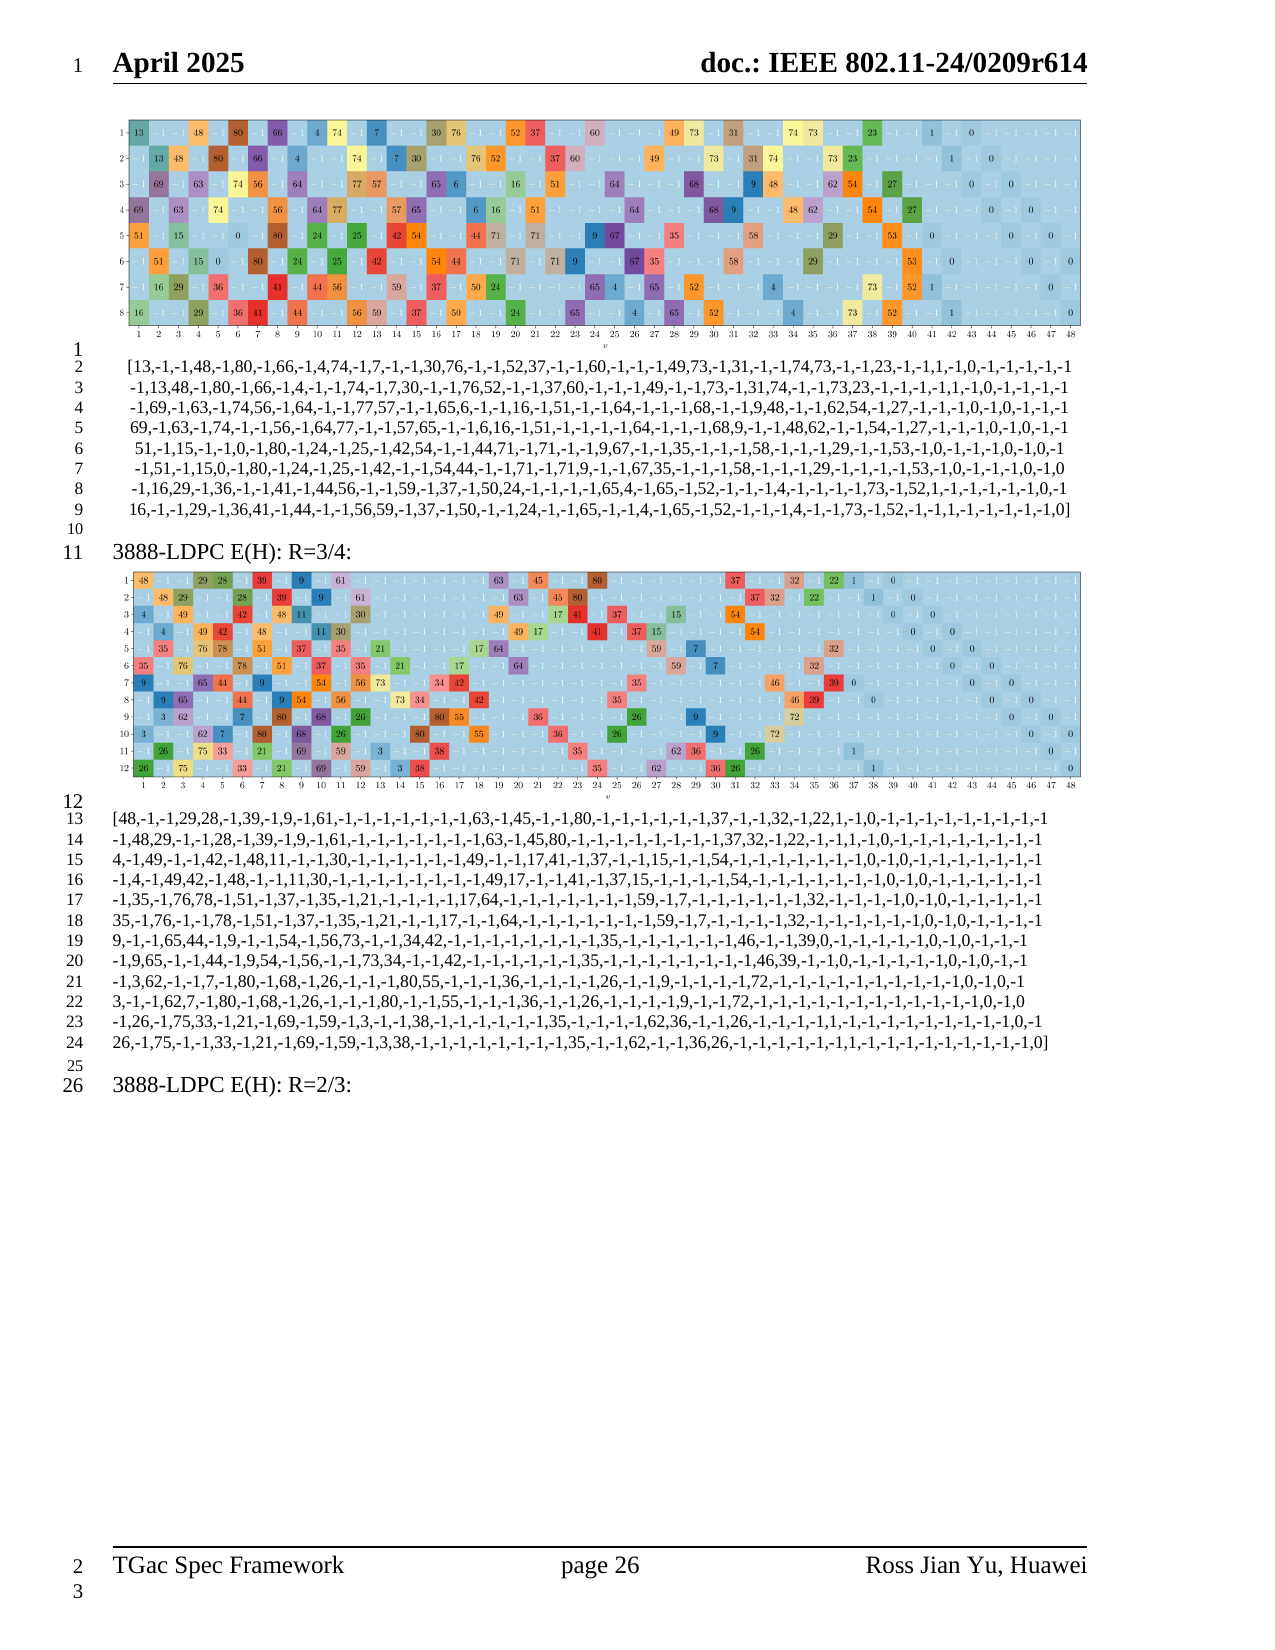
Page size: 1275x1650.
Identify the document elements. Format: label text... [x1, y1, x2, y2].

text -1,4,-1,49,42,-1,48,-1,-1,11,30,-1,-1,-1,-1,-1,-1,-1,-1,49,17,-1,-1,41,-1,37,15,-1,-1,-1,-1,54,-1,-1,-1,-1,-1,-1,-1,0,-1,0,-1,-1,-1,-1,-1,-1 [112, 869, 1087, 889]
text 51,-1,15,-1,-1,0,-1,80,-1,24,-1,25,-1,42,54,-1,-1,44,71,-1,71,-1,-1,9,67,-1,-1,35,-1,-1,-1,58,-1,-1,-1,29,-1,-1,53,-1,0,-1,-1,-1,0,-1,0,-1 [112, 437, 1087, 458]
picture [112, 112, 1088, 357]
text -1,16,29,-1,36,-1,-1,41,-1,44,56,-1,-1,59,-1,37,-1,50,24,-1,-1,-1,-1,65,4,-1,65,-1,52,-1,-1,-1,4,-1,-1,-1,-1,73,-1,52,1,-1,-1,-1,-1,-1,0,-1 [112, 478, 1087, 498]
text [48,-1,-1,29,28,-1,39,-1,9,-1,61,-1,-1,-1,-1,-1,-1,-1,63,-1,45,-1,-1,80,-1,-1,-1,-1,-1,-1,37,-1,-1,32,-1,22,1,-1,0,-1,-1,-1,-1,-1,-1,-1,-1,-1 [112, 808, 1087, 828]
text 26,-1,75,-1,-1,33,-1,21,-1,69,-1,59,-1,3,38,-1,-1,-1,-1,-1,-1,-1,-1,35,-1,-1,62,-1,-1,36,26,-1,-1,-1,-1,-1,-1,1,-1,-1,-1,-1,-1,-1,-1,-1,-1,0] [112, 1031, 1087, 1052]
text -1,48,29,-1,-1,28,-1,39,-1,9,-1,61,-1,-1,-1,-1,-1,-1,-1,63,-1,45,80,-1,-1,-1,-1,-1,-1,-1,-1,37,32,-1,22,-1,-1,1,-1,0,-1,-1,-1,-1,-1,-1,-1,-1 [112, 828, 1087, 849]
picture [112, 564, 1088, 808]
text 16,-1,-1,29,-1,36,41,-1,44,-1,-1,56,59,-1,37,-1,50,-1,-1,24,-1,-1,65,-1,-1,4,-1,65,-1,52,-1,-1,-1,4,-1,-1,73,-1,52,-1,-1,1,-1,-1,-1,-1,-1,0] [112, 498, 1087, 519]
text 3888-LDPC E(H): R=3/4: [112, 538, 1087, 564]
text -1,13,48,-1,80,-1,66,-1,4,-1,-1,74,-1,7,30,-1,-1,76,52,-1,-1,37,60,-1,-1,-1,49,-1,-1,73,-1,31,74,-1,-1,73,23,-1,-1,-1,-1,1,-1,0,-1,-1,-1,-1 [112, 377, 1087, 397]
text 3,-1,-1,62,7,-1,80,-1,68,-1,26,-1,-1,-1,80,-1,-1,55,-1,-1,-1,36,-1,-1,26,-1,-1,-1,-1,9,-1,-1,72,-1,-1,-1,-1,-1,-1,-1,-1,-1,-1,-1,-1,0,-1,0 [112, 991, 1087, 1011]
text -1,3,62,-1,-1,7,-1,80,-1,68,-1,26,-1,-1,-1,80,55,-1,-1,-1,36,-1,-1,-1,-1,26,-1,-1,9,-1,-1,-1,-1,72,-1,-1,-1,-1,-1,-1,-1,-1,-1,-1,0,-1,0,-1 [112, 971, 1087, 991]
text -1,35,-1,76,78,-1,51,-1,37,-1,35,-1,21,-1,-1,-1,-1,17,64,-1,-1,-1,-1,-1,-1,-1,59,-1,7,-1,-1,-1,-1,-1,-1,32,-1,-1,-1,-1,0,-1,0,-1,-1,-1,-1,-1 [112, 889, 1087, 909]
text -1,26,-1,75,33,-1,21,-1,69,-1,59,-1,3,-1,-1,38,-1,-1,-1,-1,-1,-1,35,-1,-1,-1,-1,62,36,-1,-1,26,-1,-1,-1,-1,1,-1,-1,-1,-1,-1,-1,-1,-1,-1,0,-1 [112, 1011, 1087, 1031]
text 69,-1,63,-1,74,-1,-1,56,-1,64,77,-1,-1,57,65,-1,-1,6,16,-1,51,-1,-1,-1,-1,64,-1,-1,-1,68,9,-1,-1,48,62,-1,-1,54,-1,27,-1,-1,-1,0,-1,0,-1,-1 [112, 417, 1087, 437]
text -1,69,-1,63,-1,74,56,-1,64,-1,-1,77,57,-1,-1,65,6,-1,-1,16,-1,51,-1,-1,64,-1,-1,-1,68,-1,-1,9,48,-1,-1,62,54,-1,27,-1,-1,-1,0,-1,0,-1,-1,-1 [112, 397, 1087, 417]
text 4,-1,49,-1,-1,42,-1,48,11,-1,-1,30,-1,-1,-1,-1,-1,-1,49,-1,-1,17,41,-1,37,-1,-1,15,-1,-1,54,-1,-1,-1,-1,-1,-1,-1,0,-1,0,-1,-1,-1,-1,-1,-1,-1 [112, 849, 1087, 869]
text 3888-LDPC E(H): R=2/3: [112, 1071, 1087, 1097]
text -1,9,65,-1,-1,44,-1,9,54,-1,56,-1,-1,73,34,-1,-1,42,-1,-1,-1,-1,-1,-1,35,-1,-1,-1,-1,-1,-1,-1,-1,46,39,-1,-1,0,-1,-1,-1,-1,-1,0,-1,0,-1,-1 [112, 950, 1087, 971]
text 35,-1,76,-1,-1,78,-1,51,-1,37,-1,35,-1,21,-1,-1,17,-1,-1,64,-1,-1,-1,-1,-1,-1,-1,59,-1,7,-1,-1,-1,-1,32,-1,-1,-1,-1,-1,-1,0,-1,0,-1,-1,-1,-1 [112, 909, 1087, 930]
text -1,51,-1,15,0,-1,80,-1,24,-1,25,-1,42,-1,-1,54,44,-1,-1,71,-1,71,9,-1,-1,67,35,-1,-1,-1,58,-1,-1,-1,29,-1,-1,-1,-1,53,-1,0,-1,-1,-1,0,-1,0 [112, 458, 1087, 478]
text 9,-1,-1,65,44,-1,9,-1,-1,54,-1,56,73,-1,-1,34,42,-1,-1,-1,-1,-1,-1,-1,-1,35,-1,-1,-1,-1,-1,-1,46,-1,-1,39,0,-1,-1,-1,-1,-1,0,-1,0,-1,-1,-1 [112, 930, 1087, 950]
text [13,-1,-1,48,-1,80,-1,66,-1,4,74,-1,7,-1,-1,30,76,-1,-1,52,37,-1,-1,60,-1,-1,-1,49,73,-1,31,-1,-1,74,73,-1,-1,23,-1,-1,1,-1,0,-1,-1,-1,-1,-1 [112, 357, 1087, 377]
